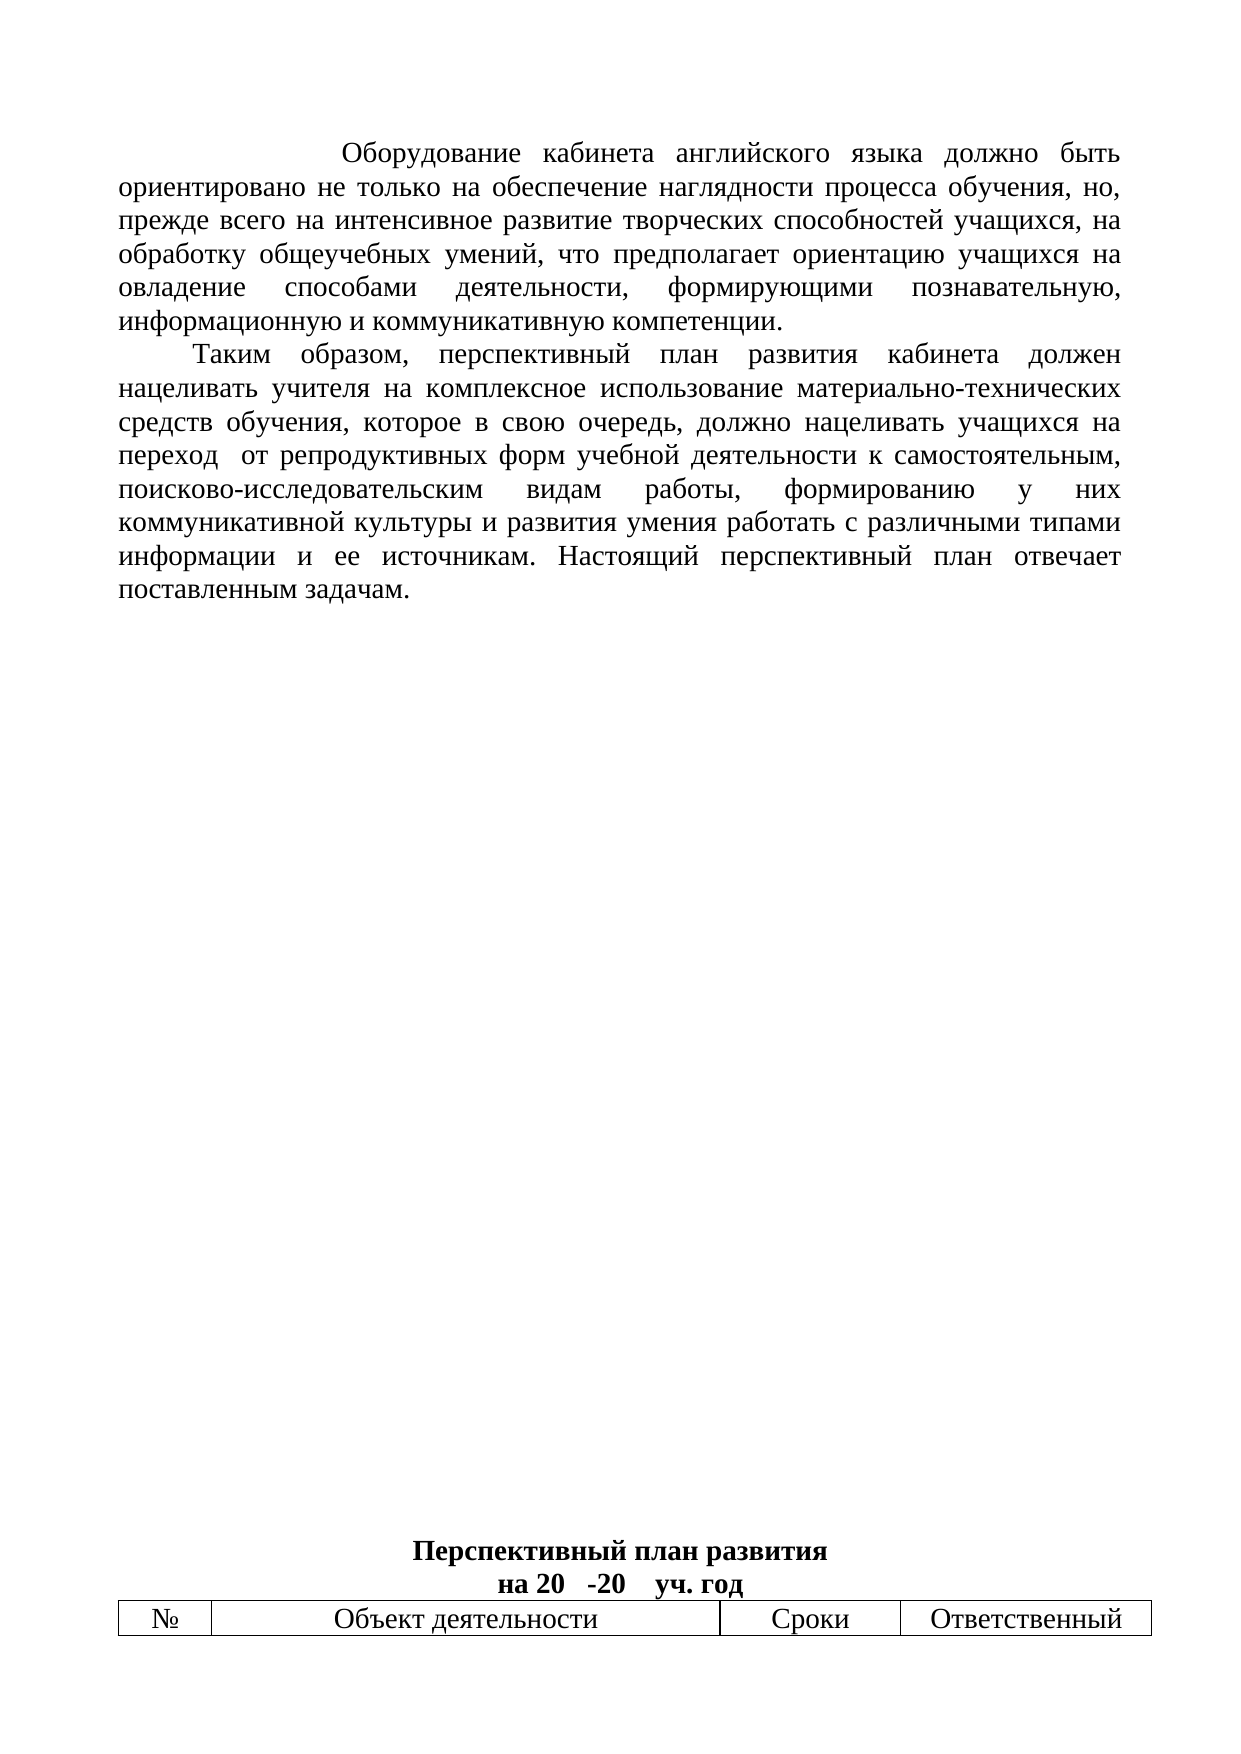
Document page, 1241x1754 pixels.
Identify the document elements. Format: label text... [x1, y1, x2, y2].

table_header Ответственный [901, 1601, 1151, 1635]
table_header Сроки [721, 1601, 900, 1635]
text Оборудование кабинета английского языка должно быть ориентировано не только на обеспечение наглядности процесса обучения, но, прежде всего на интенсивное развитие творческих способностей учащихся, на обработку общеучебных умений, что предполагает ориентацию учащихся на овладение способами деятельности, формирующими познавательную, информационную и коммуникативную компетенции. [118, 135, 1122, 337]
table_header Объект деятельности [212, 1601, 719, 1635]
text на 20 -20 уч. год [118, 1567, 1122, 1600]
table_header № п/п [119, 1601, 211, 1635]
text Таким образом, перспективный план развития кабинета должен нацеливать учителя на комплексное использование материально-технических средств обучения, которое в свою очередь, должно нацеливать учащихся на переход от репродуктивных форм учебной деятельности к самостоятельным, поисково-исследовательским видам работы, формированию у них коммуникативной культуры и развития умения работать с различными типами информации и ее источникам. Настоящий перспективный план отвечает поставленным задачам. [118, 337, 1122, 605]
text Перспективный план развития [118, 1533, 1122, 1567]
